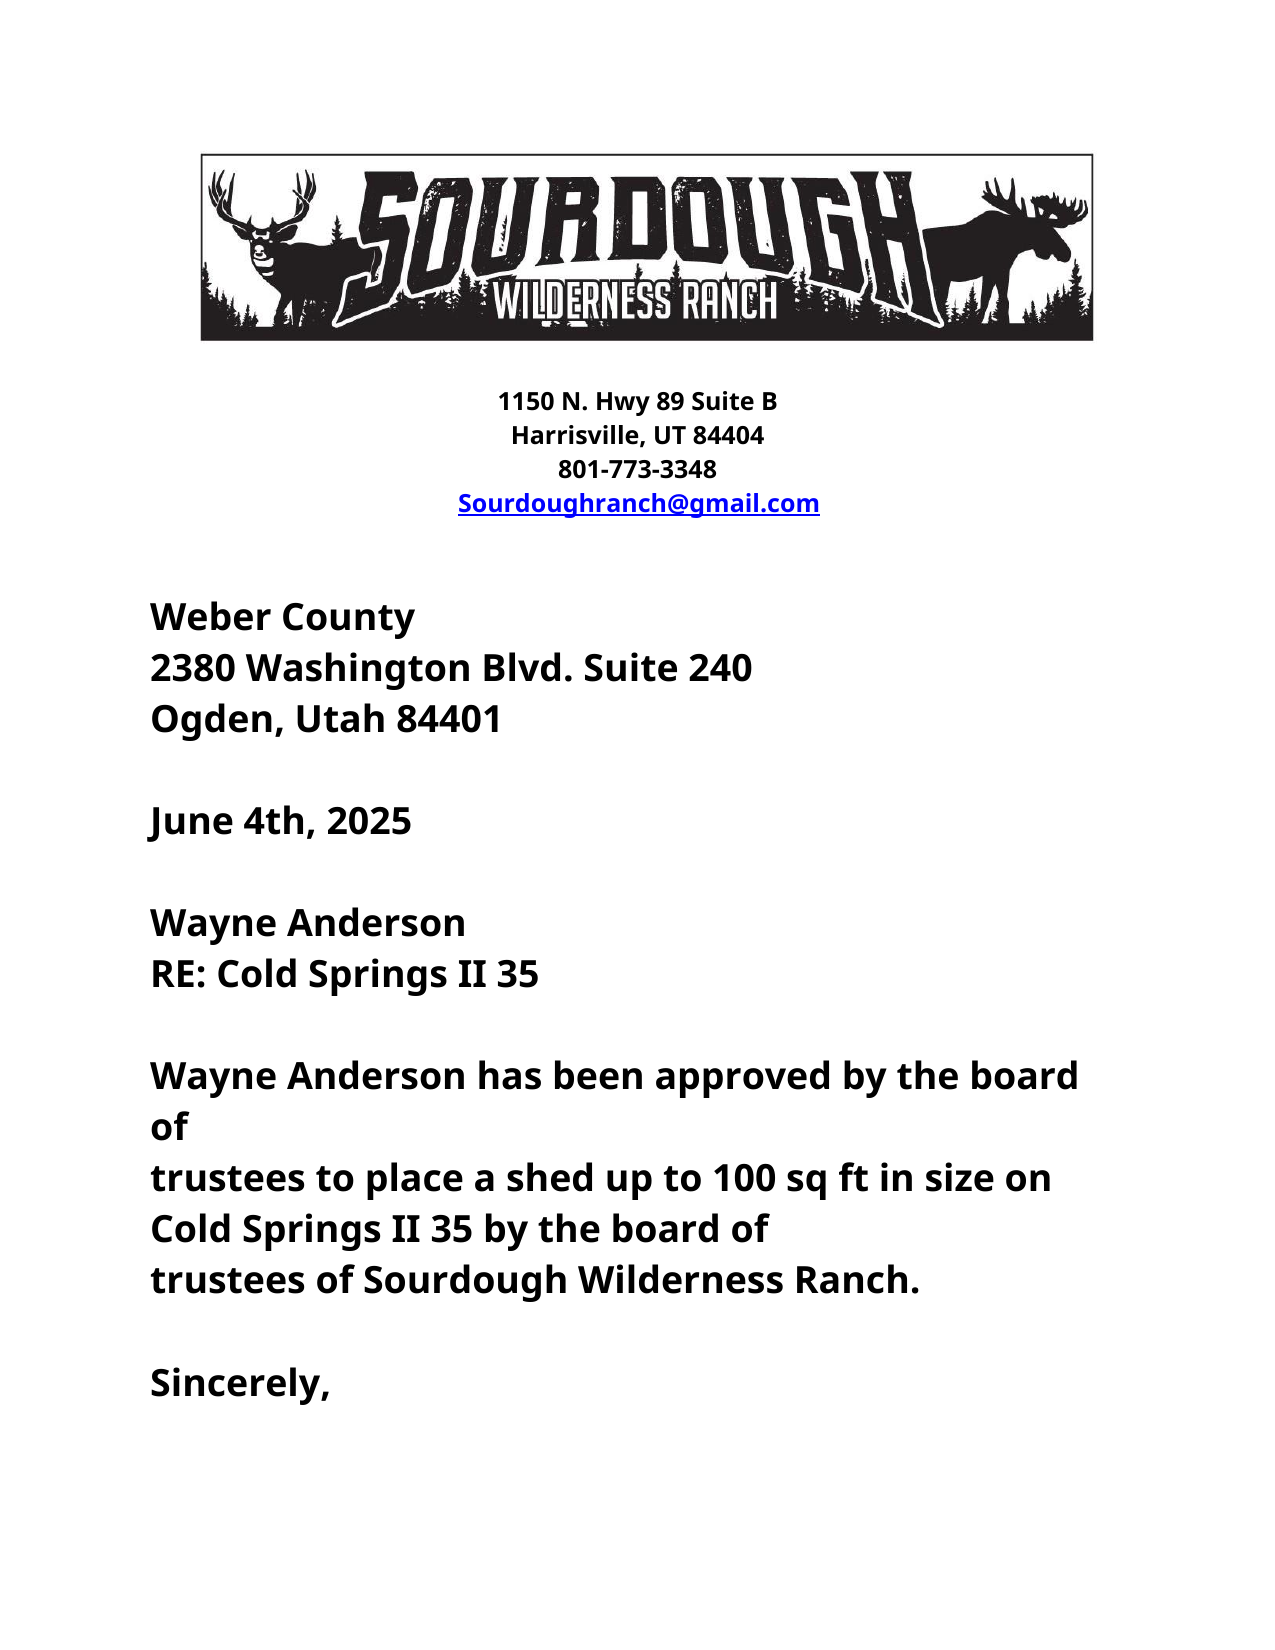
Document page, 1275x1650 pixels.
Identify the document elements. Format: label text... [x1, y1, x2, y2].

text trustees of Sourdough Wilderness Ranch. [150, 1254, 1125, 1305]
picture [150, 150, 1125, 384]
text trustees to place a shed up to 100 sq ft in size on Cold Springs II 35 by the board of [150, 1152, 1125, 1254]
text Ogden, Utah 84401 [150, 692, 1125, 743]
text Wayne Anderson [150, 896, 1125, 947]
text Sourdoughranch@gmail.com [150, 486, 1125, 519]
text Harrisville, UT 84404 [150, 417, 1125, 451]
text 2380 Washington Blvd. Suite 240 [150, 641, 1125, 692]
text Wayne Anderson has been approved by the board of [150, 1049, 1125, 1152]
text RE: Cold Springs II 35 [150, 947, 1125, 998]
text Weber County [150, 590, 1125, 641]
text June 4th, 2025 [150, 794, 1125, 845]
text 801-773-3348 [150, 451, 1125, 486]
text 1150 N. Hwy 89 Suite B [150, 384, 1125, 417]
text Sincerely, [150, 1356, 1125, 1407]
